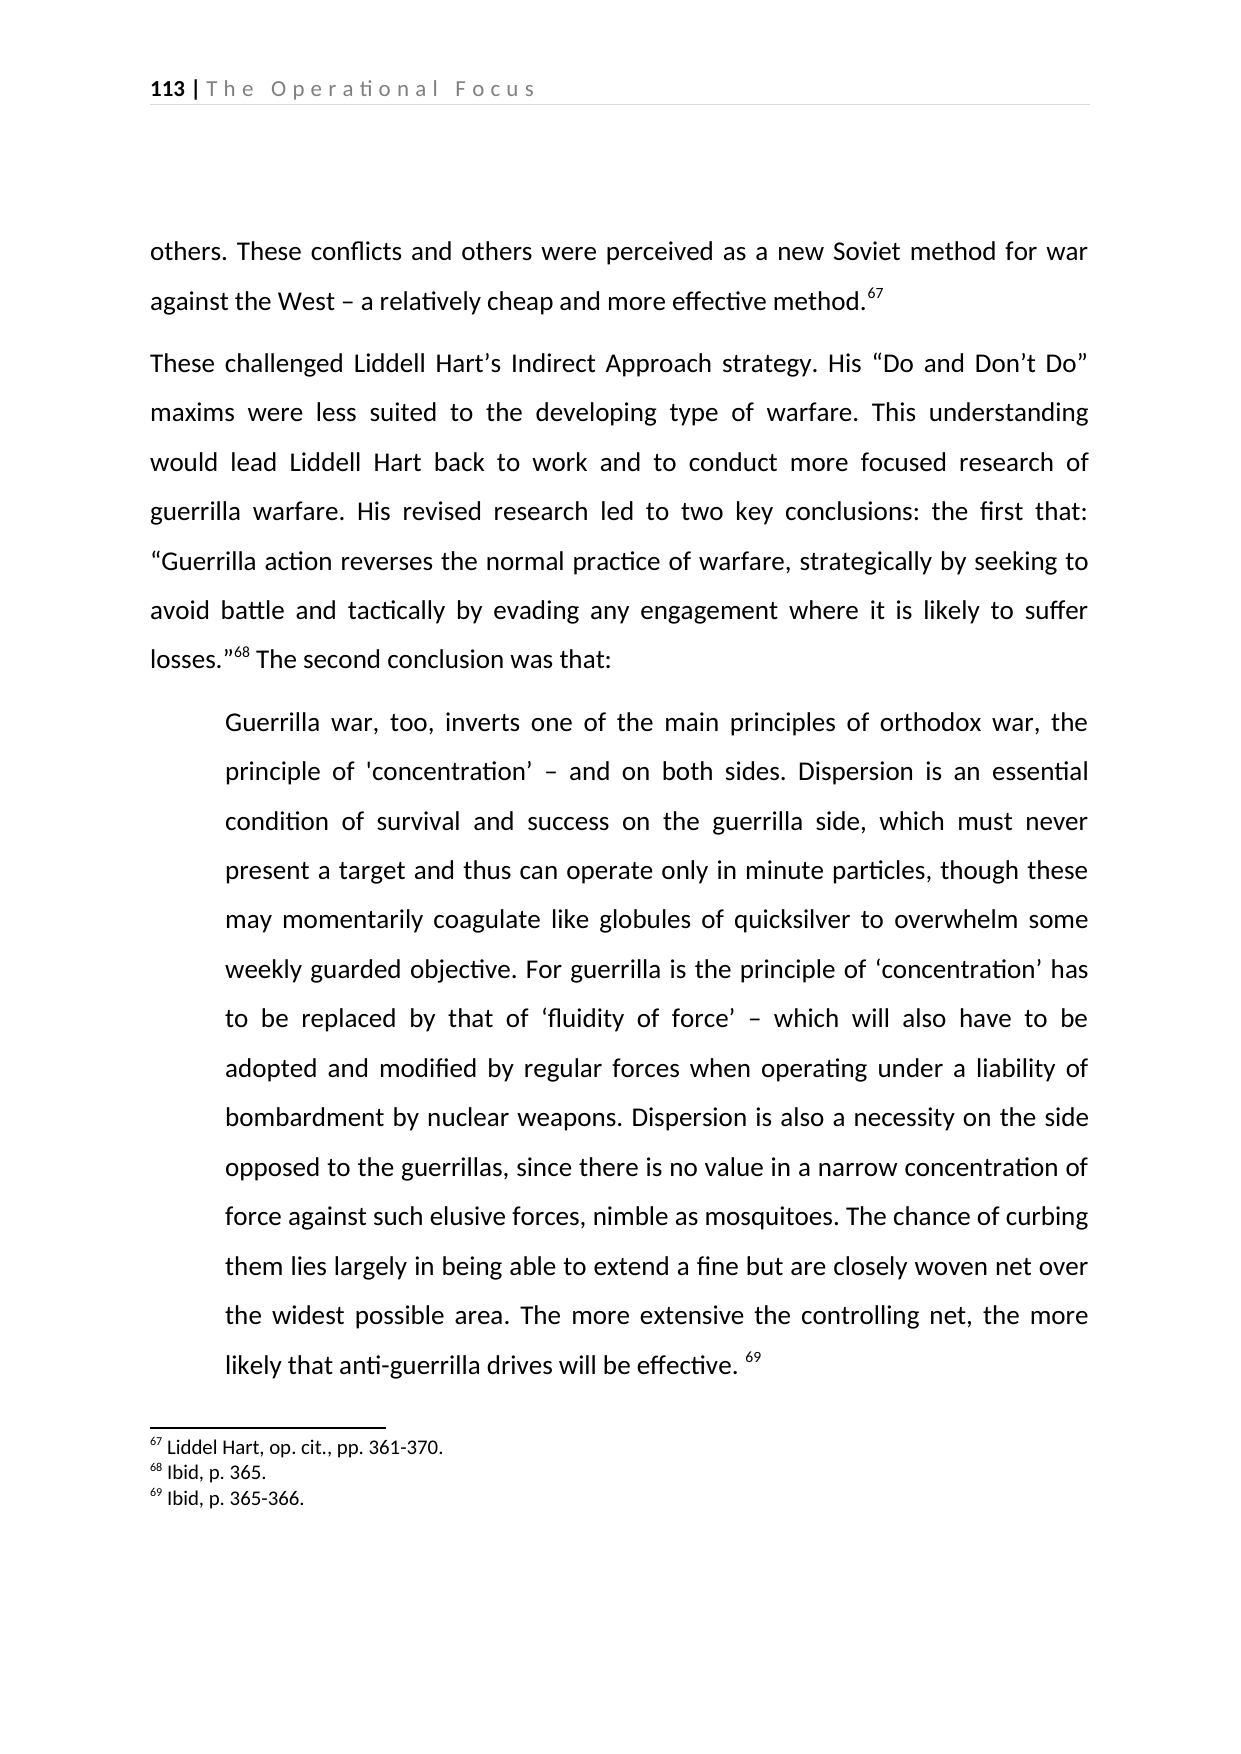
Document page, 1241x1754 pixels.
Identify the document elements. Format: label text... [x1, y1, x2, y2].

text These challenged Liddell Hart’s Indirect Approach strategy. His “Do and Don’t Do” maxims were less suited to the developing type of warfare. This understanding would lead Liddell Hart back to work and to conduct more focused research of guerrilla warfare. His revised research led to two key conclusions: the first that: “Guerrilla action reverses the normal practice of warfare, strategically by seeking to avoid battle and tactically by evading any engagement where it is likely to suffer losses.” The second conclusion was that: [150, 346, 1090, 676]
text Guerrilla war, too, inverts one of the main principles of orthodox war, the principle of 'concentration’ – and on both sides. Dispersion is an essential condition of survival and success on the guerrilla side, which must never present a target and thus can operate only in minute particles, though these may momentarily coagulate like globules of quicksilver to overwhelm some weekly guarded objective. For guerrilla is the principle of ‘concentration’ has to be replaced by that of ‘fluidity of force’ – which will also have to be adopted and modified by regular forces when operating under a liability of bombardment by nuclear weapons. Dispersion is also a necessity on the side opposed to the guerrillas, since there is no value in a narrow concentration of force against such elusive forces, nimble as mosquitoes. The chance of curbing them lies largely in being able to extend a fine but are closely woven net over the widest possible area. The more extensive the controlling net, the more likely that anti-guerrilla drives will be effective. [225, 705, 1090, 1381]
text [150, 234, 1090, 317]
